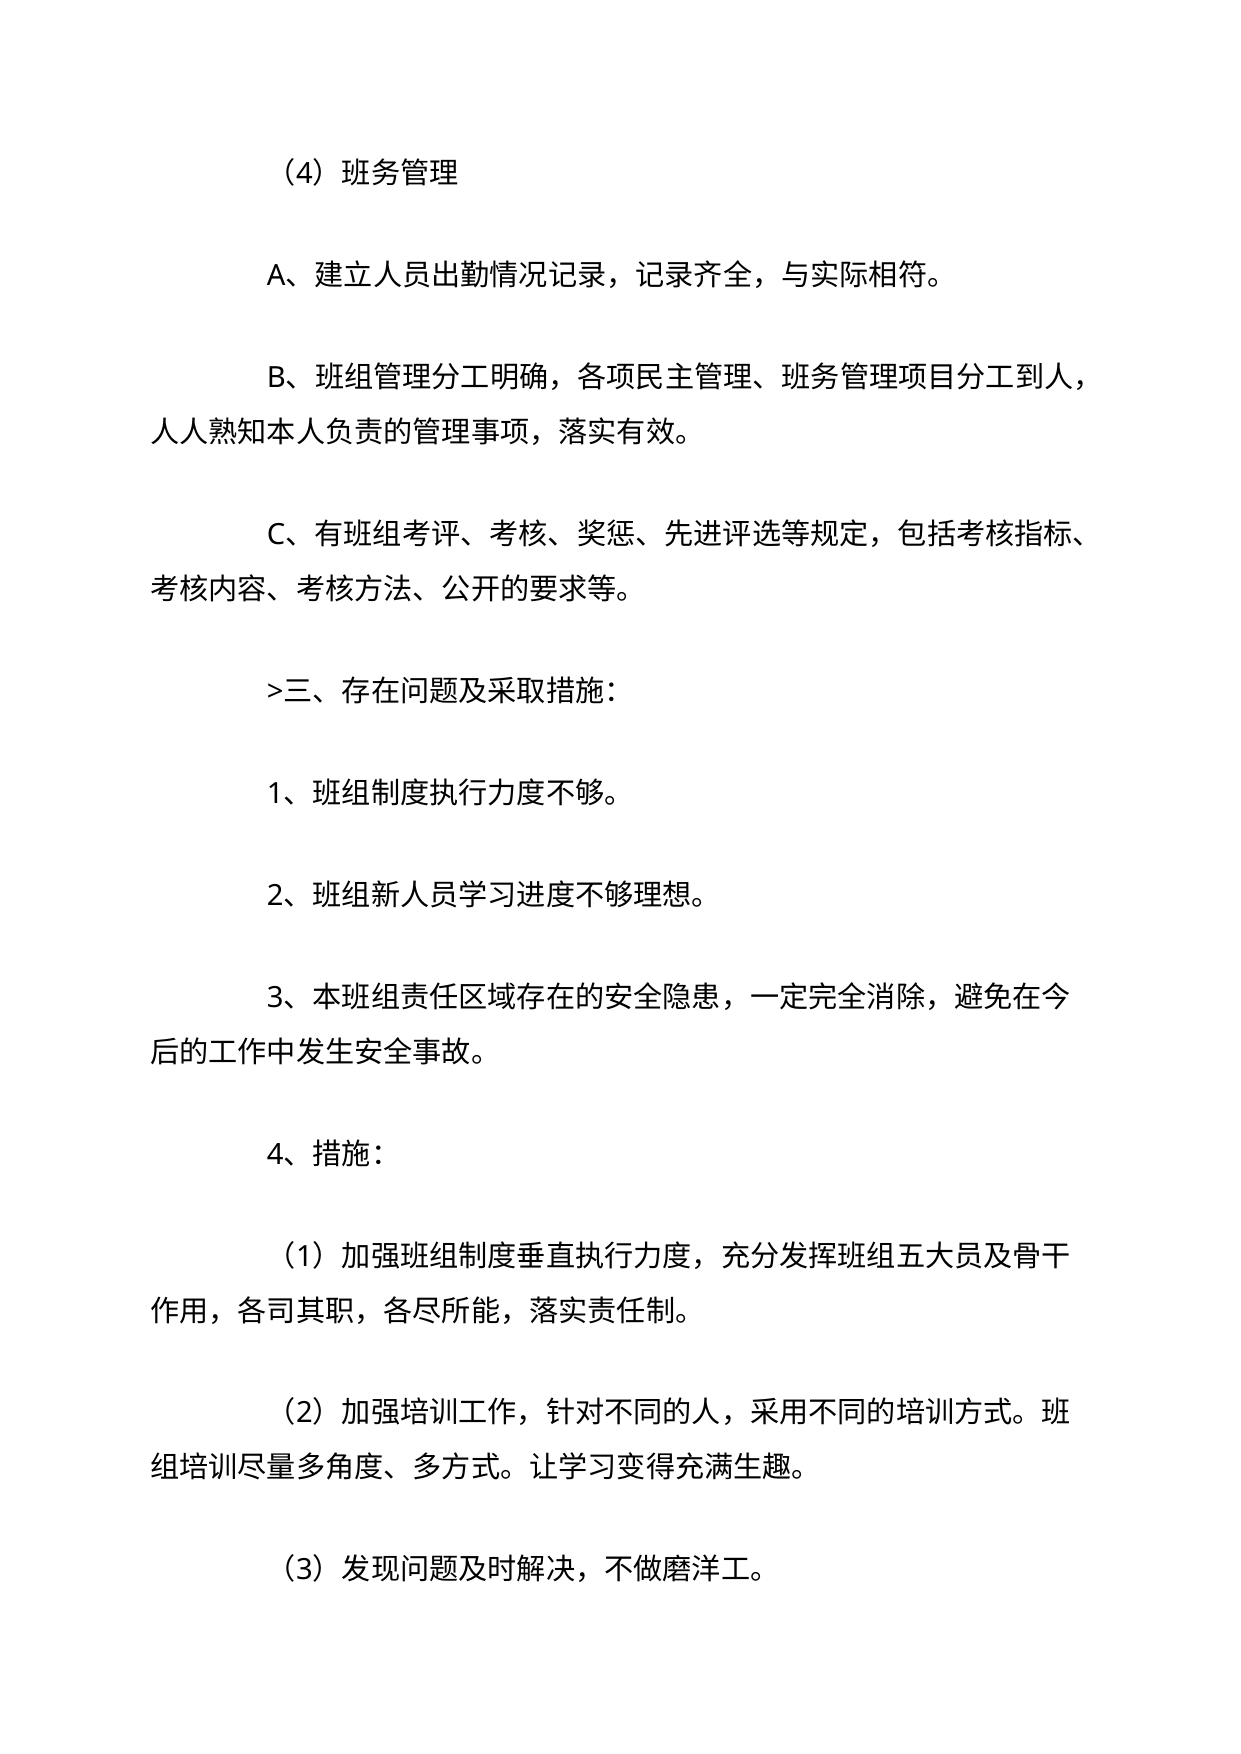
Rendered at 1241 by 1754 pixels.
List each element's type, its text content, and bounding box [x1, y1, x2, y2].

text （4）班务管理 [150, 150, 1090, 192]
text （1）加强班组制度垂直执行力度，充分发挥班组五大员及骨干作用，各司其职，各尽所能，落实责任制。 [150, 1232, 1090, 1329]
text 3、本班组责任区域存在的安全隐患，一定完全消除，避免在今后的工作中发生安全事故。 [150, 973, 1090, 1071]
text 4、措施： [150, 1130, 1090, 1173]
text 2、班组新人员学习进度不够理想。 [150, 871, 1090, 914]
text B、班组管理分工明确，各项民主管理、班务管理项目分工到人，人人熟知本人负责的管理事项，落实有效。 [150, 354, 1090, 451]
text （2）加强培训工作，针对不同的人，采用不同的培训方式。班组培训尽量多角度、多方式。让学习变得充满生趣。 [150, 1389, 1090, 1486]
text 1、班组制度执行力度不够。 [150, 769, 1090, 812]
text C、有班组考评、考核、奖惩、先进评选等规定，包括考核指标、考核内容、考核方法、公开的要求等。 [150, 511, 1090, 608]
text >三、存在问题及采取措施： [150, 667, 1090, 710]
text （3）发现问题及时解决，不做磨洋工。 [150, 1546, 1090, 1588]
text A、建立人员出勤情况记录，记录齐全，与实际相符。 [150, 252, 1090, 294]
